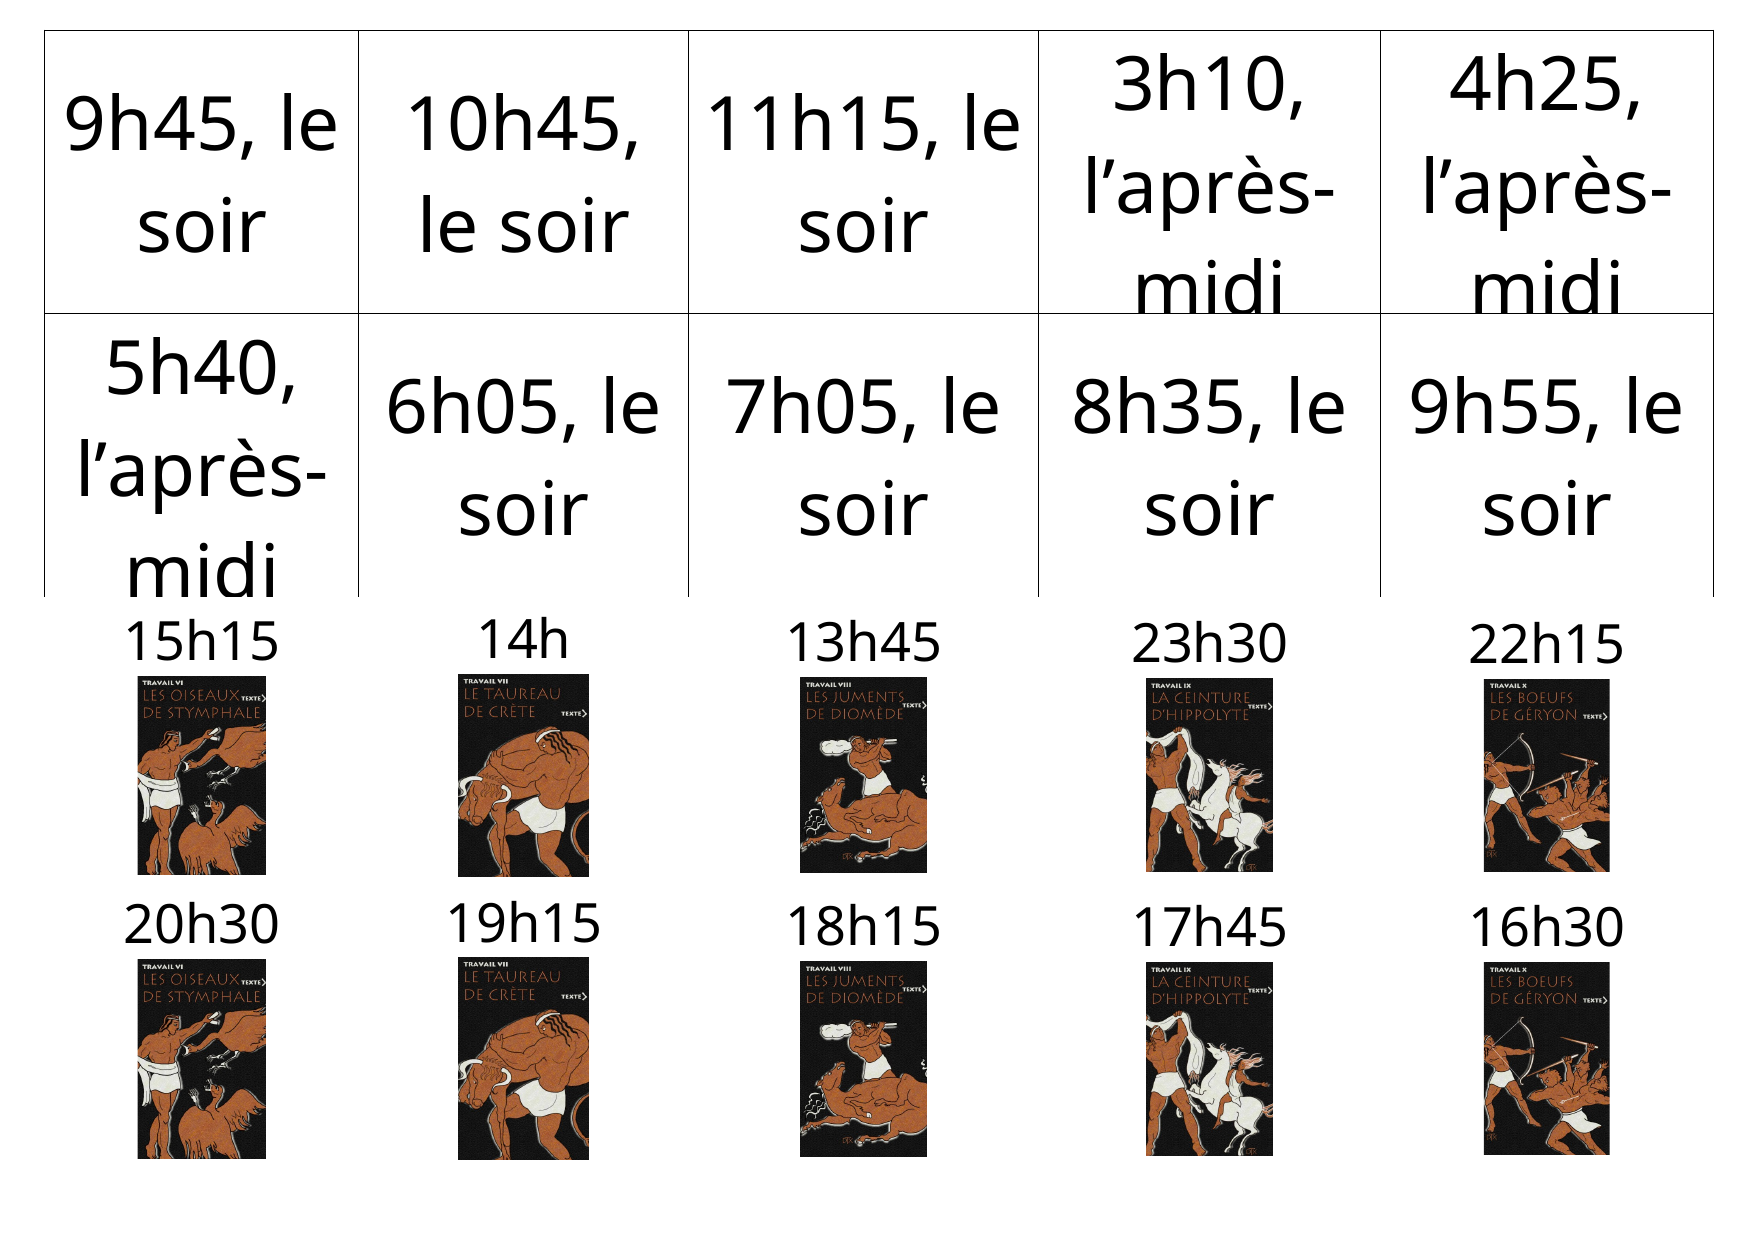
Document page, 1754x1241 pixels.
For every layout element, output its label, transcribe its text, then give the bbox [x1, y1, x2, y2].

picture [800, 677, 927, 873]
picture [137, 676, 266, 875]
table_cell 15h15 [45, 597, 359, 880]
table_cell 10h45, le soir [359, 31, 688, 313]
table_cell 9h45, le soir [45, 31, 358, 313]
table_cell 19h15 [359, 880, 688, 1164]
table_cell 14h [359, 597, 688, 880]
table_cell 7h05, le soir [689, 314, 1038, 597]
table_cell 23h30 [1039, 597, 1380, 880]
table_cell 11h15, le soir [689, 31, 1038, 313]
table_cell 18h15 [688, 880, 1039, 1164]
table_cell 4h25, l’après-midi [1381, 31, 1713, 313]
picture [458, 957, 589, 1160]
table_cell 20h30 [45, 880, 359, 1164]
table_cell 5h40, l’après-midi [45, 314, 358, 597]
picture [1483, 962, 1610, 1155]
picture [800, 961, 927, 1157]
picture [1483, 679, 1610, 872]
table_cell 22h15 [1380, 597, 1713, 880]
table_cell 13h45 [688, 597, 1039, 880]
table_cell 16h30 [1380, 880, 1713, 1164]
picture [1146, 962, 1273, 1156]
table_cell 3h10, l’après-midi [1039, 31, 1380, 313]
picture [458, 674, 589, 877]
picture [1146, 678, 1273, 872]
picture [137, 959, 266, 1159]
table_cell 9h55, le soir [1381, 314, 1713, 597]
table_cell 8h35, le soir [1039, 314, 1380, 597]
table_cell 17h45 [1039, 880, 1380, 1164]
table_cell 6h05, le soir [359, 314, 688, 597]
